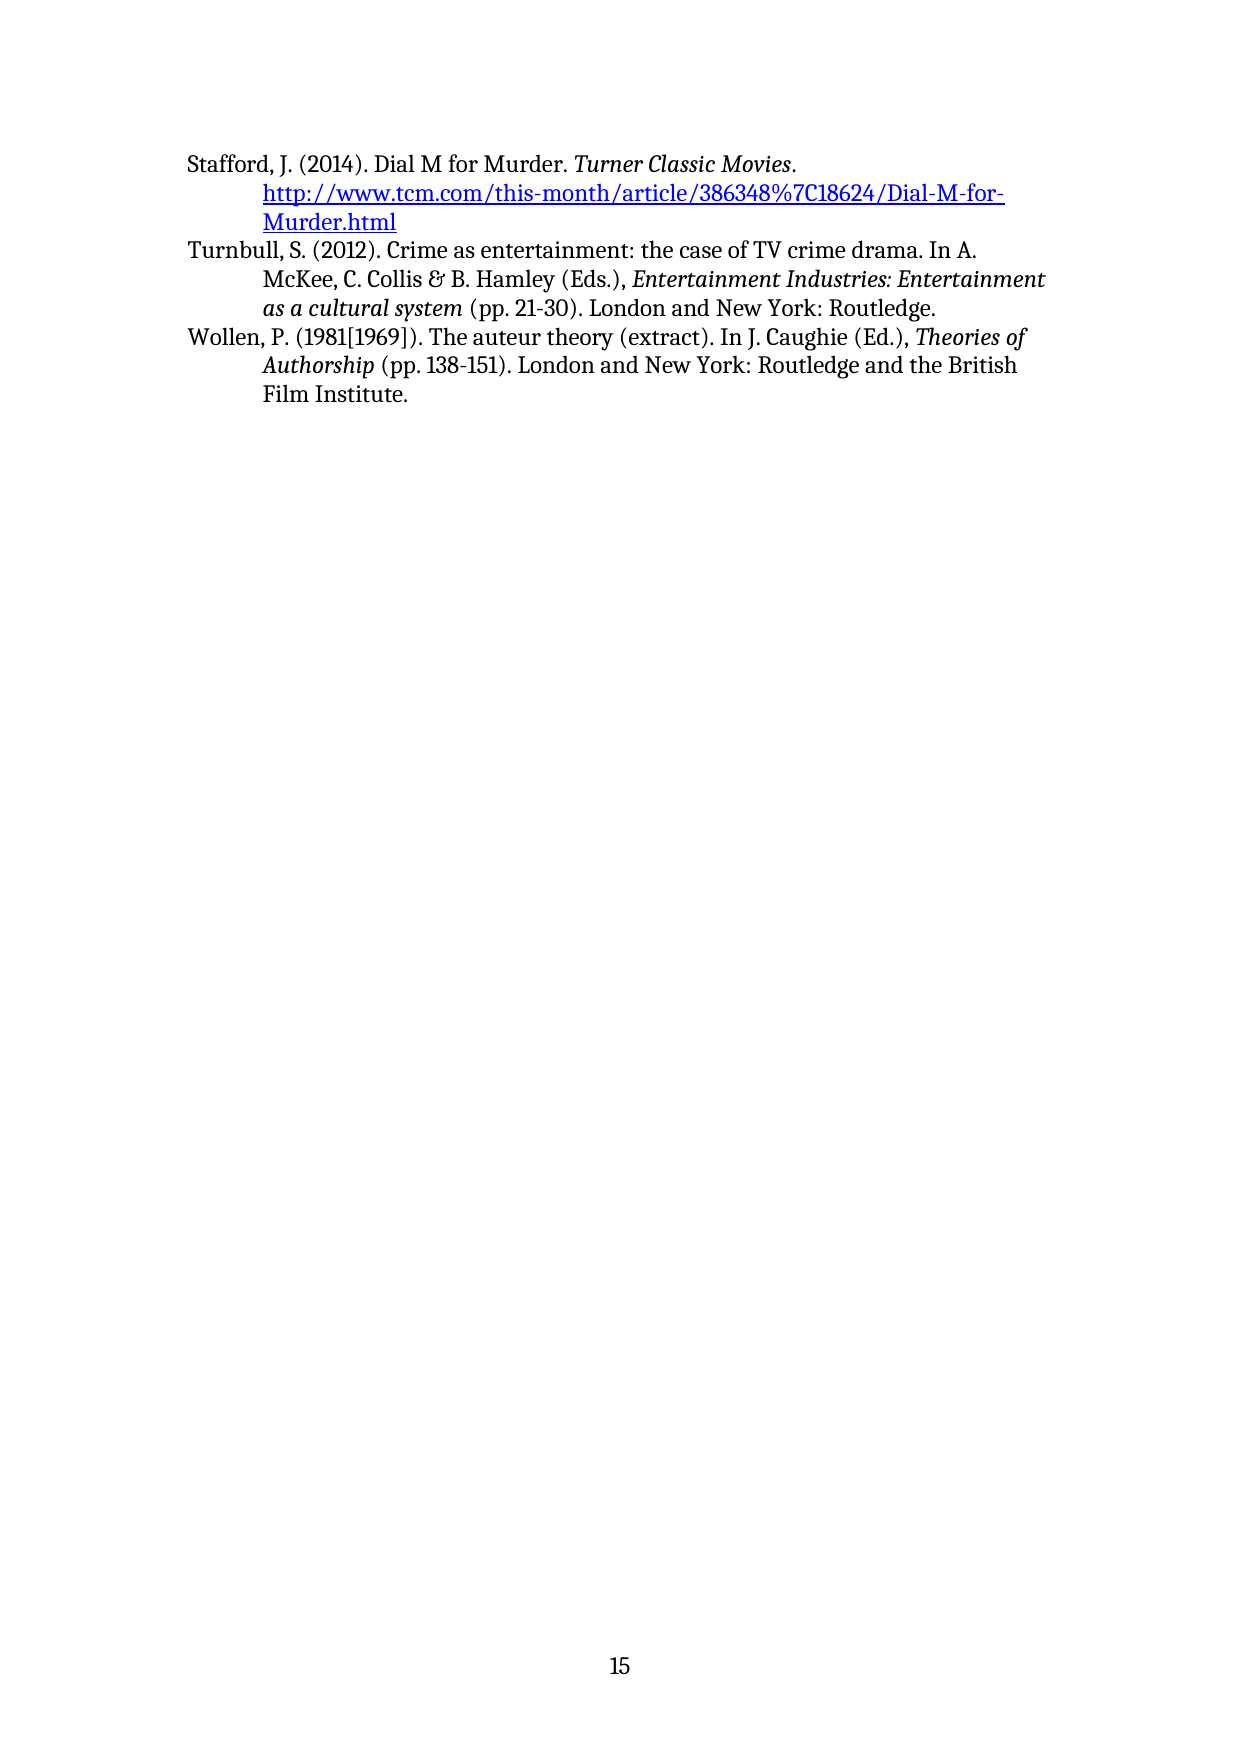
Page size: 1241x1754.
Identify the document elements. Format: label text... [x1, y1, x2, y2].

text Wollen, P. (1981[1969]). The auteur theory (extract). In J. Caughie (Ed.), Theories of Authorship (pp. 138-151). London and New York: Routledge and the British Film Institute. [187, 322, 1053, 409]
text Stafford, J. (2014). Dial M for Murder. Turner Classic Movies. http://www.tcm.com/this-month/article/386348%7C18624/Dial-M-for-Murder.html [187, 150, 1053, 236]
text Turnbull, S. (2012). Crime as entertainment: the case of TV crime drama. In A. McKee, C. Collis & B. Hamley (Eds.), Entertainment Industries: Entertainment as a cultural system (pp. 21-30). London and New York: Routledge. [187, 236, 1053, 322]
